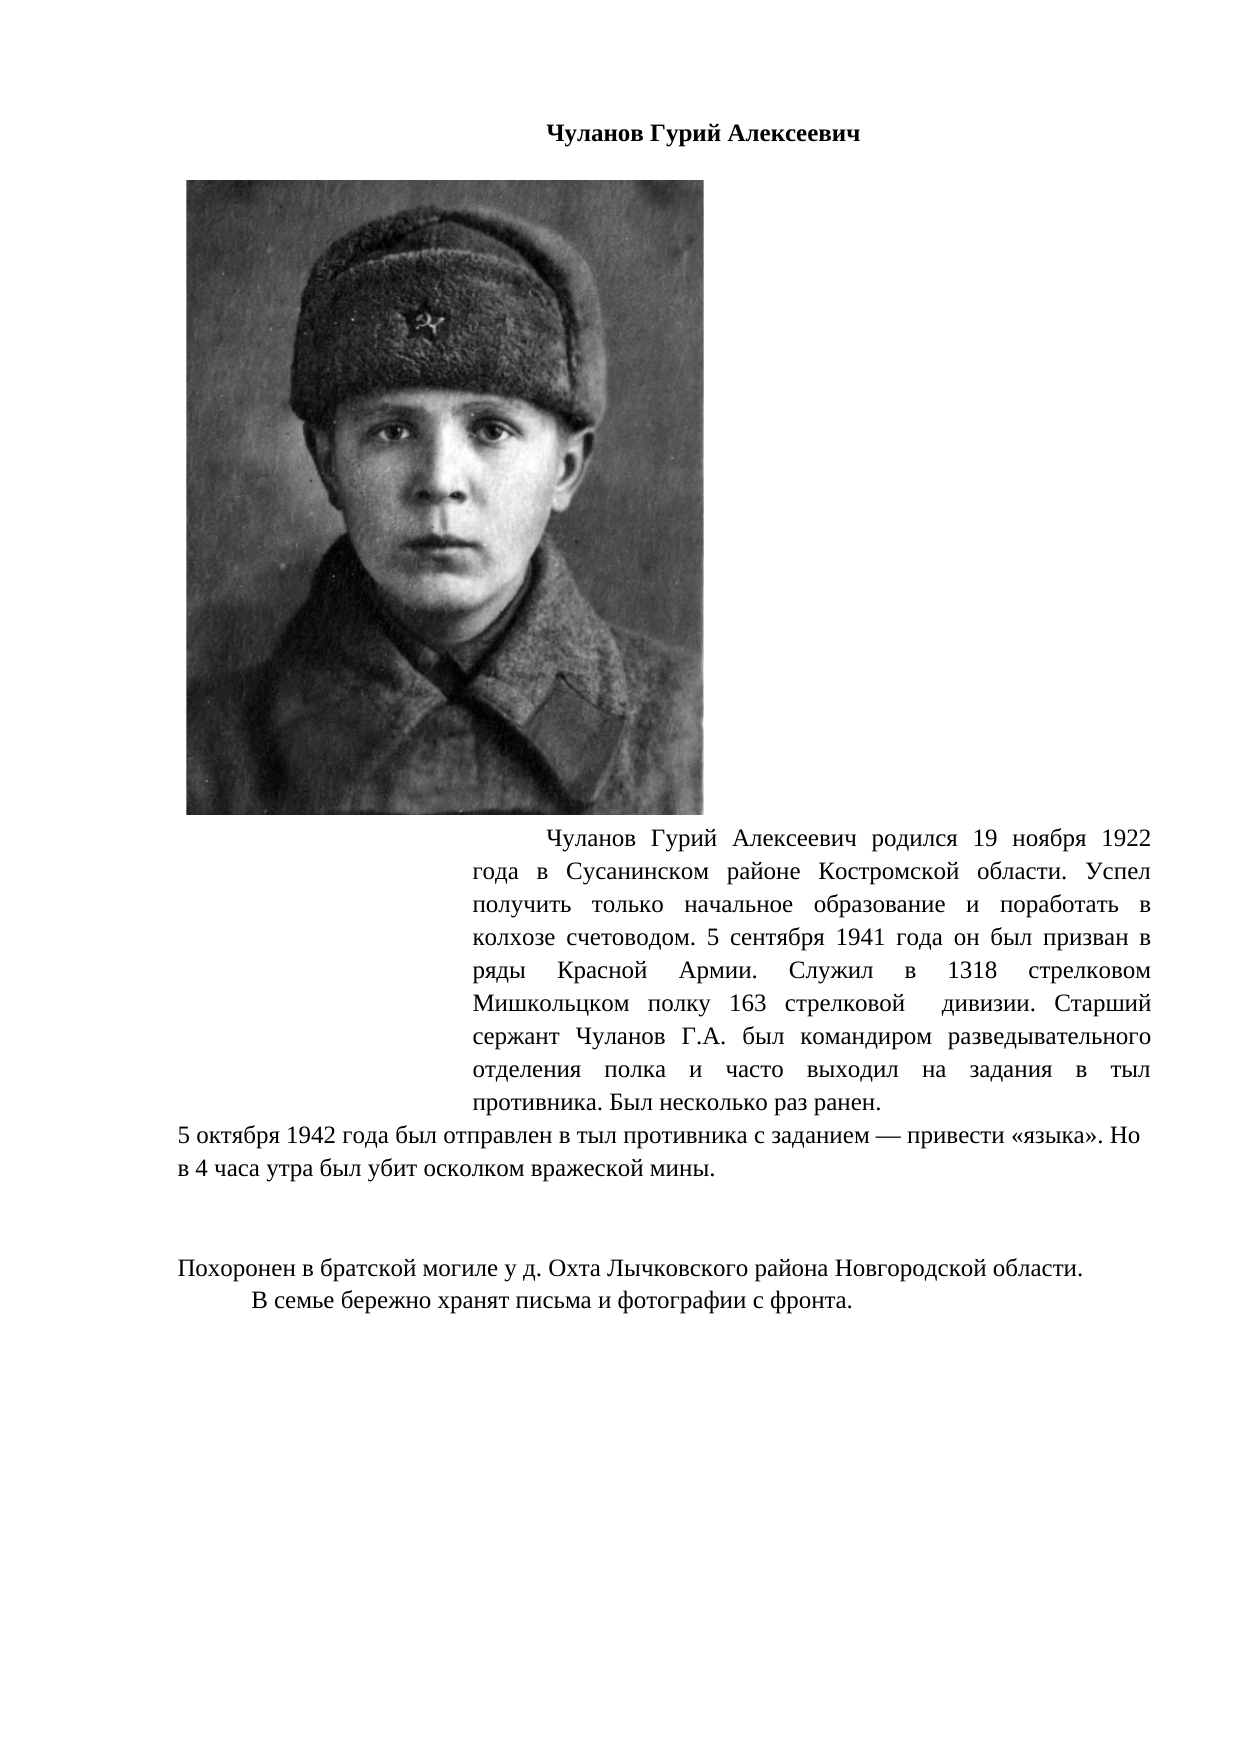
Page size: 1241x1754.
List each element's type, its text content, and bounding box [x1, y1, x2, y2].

text Чуланов Гурий Алексеевич [472, 118, 1152, 147]
text Чуланов Гурий Алексеевич родился 19 ноября 1922 года в Сусанинском районе Костромской области. Успел получить только начальное образование и поработать в колхозе счетоводом. 5 сентября 1941 года он был призван в ряды Красной Армии. Служил в 1318 стрелковом Мишкольцком полку 163 стрелковой дивизии. Старший сержант Чуланов Г.А. был командиром разведывательного отделения полка и часто выходил на задания в тыл противника. Был несколько раз ранен. [472, 186, 1152, 1116]
picture [186, 180, 704, 815]
text Похоронен в братской могиле у д. Охта Лычковского района Новгородской области. [177, 1253, 1152, 1281]
text В семье бережно хранят письма и фотографии с фронта. [177, 1286, 1152, 1314]
text 5 октября 1942 года был отправлен в тыл противника с заданием — привести «языка». Но в 4 часа утра был убит осколком вражеской мины. [177, 1121, 1152, 1182]
